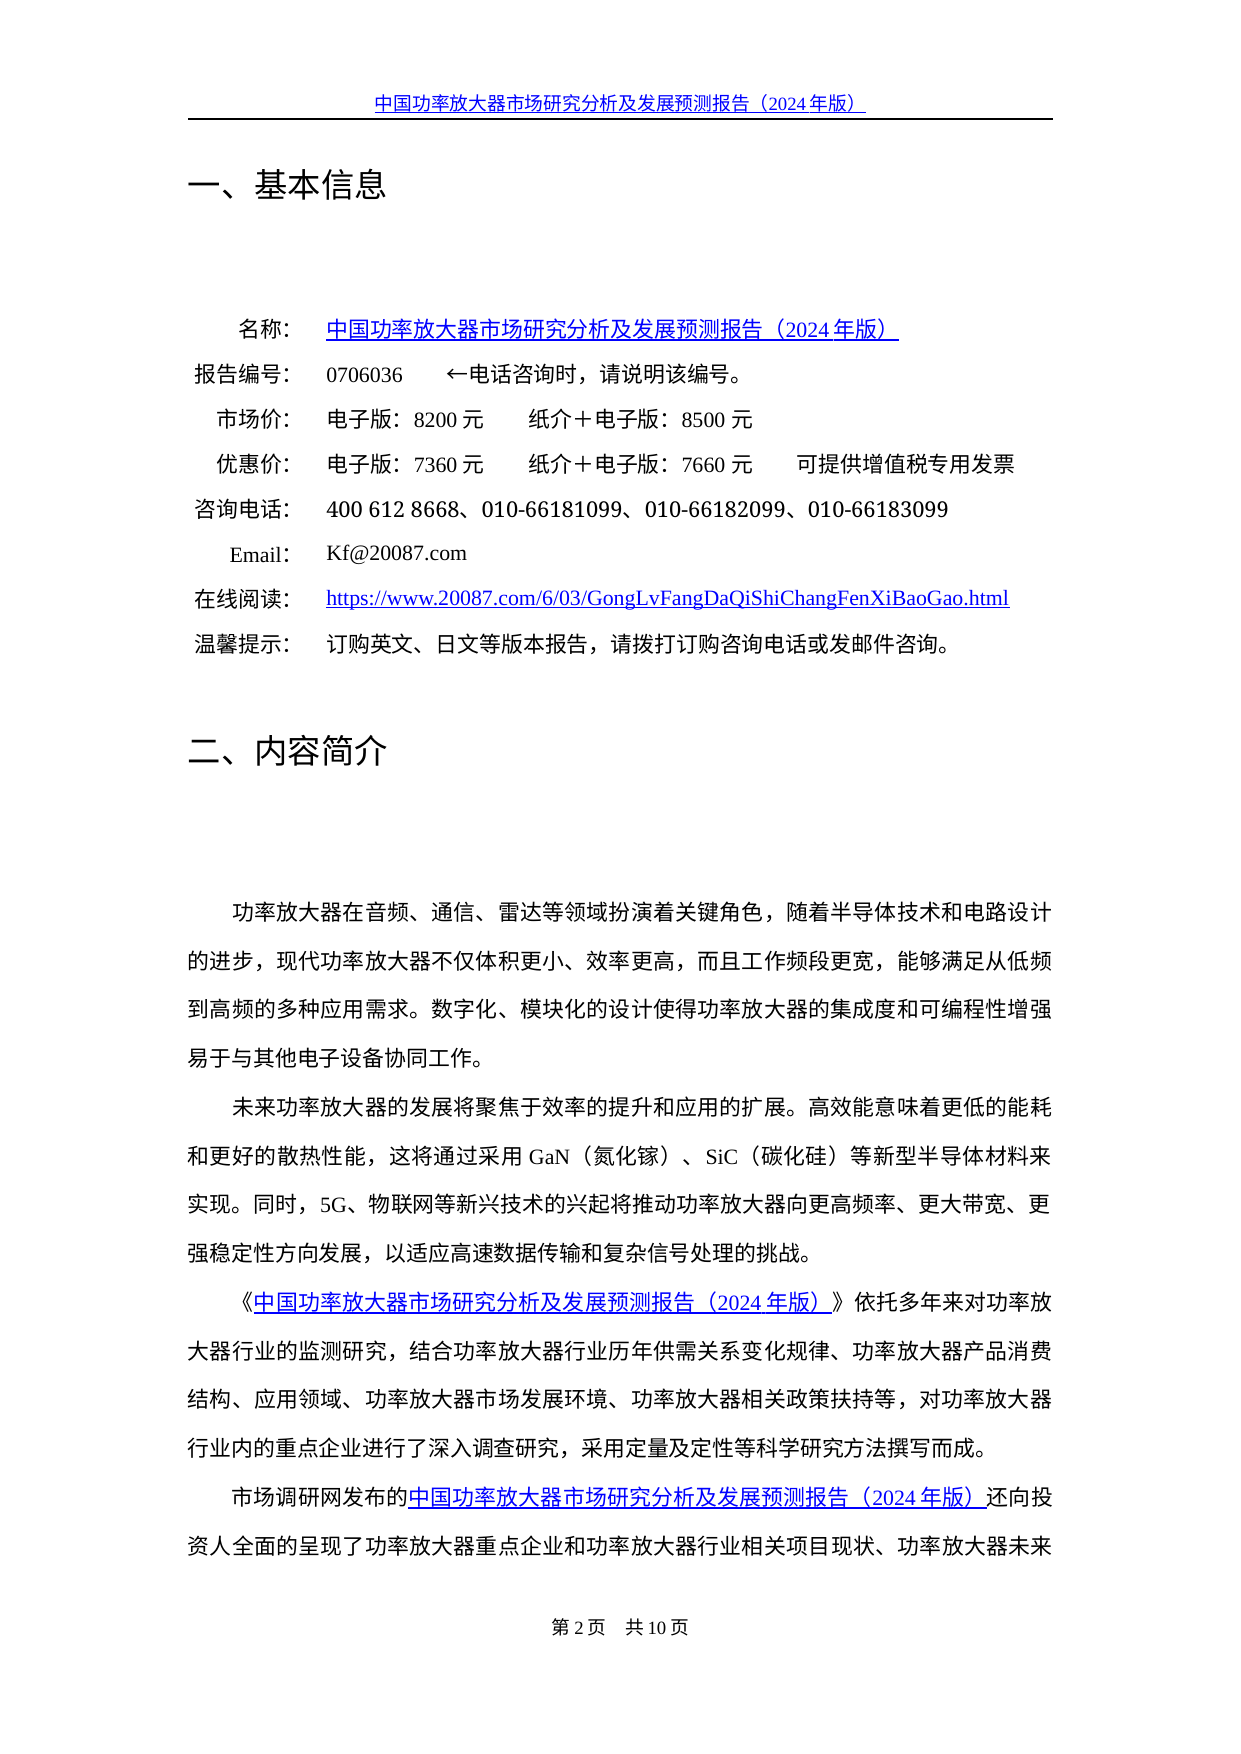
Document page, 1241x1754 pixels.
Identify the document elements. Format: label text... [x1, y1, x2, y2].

table_cell [315, 582, 1073, 627]
table_cell 咨询电话： [167, 492, 315, 537]
table_cell 报告编号： [167, 357, 315, 402]
table_cell Kf@20087.com [315, 537, 1073, 582]
title 一、基本信息 [187, 150, 1053, 215]
title 二、内容简介 [187, 717, 1053, 782]
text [187, 894, 1053, 1561]
table_header 中国功率放大器市场研究分析及发展预测报告（2024年版） [315, 312, 1073, 357]
table_cell 电子版：7360 元 纸介＋电子版：7660 元 可提供增值税专用发票 [315, 447, 1073, 492]
table_cell Email： [167, 537, 315, 582]
table_cell 订购英文、日文等版本报告，请拨打订购咨询电话或发邮件咨询。 [315, 627, 1073, 672]
table_cell 在线阅读： [167, 582, 315, 627]
table_cell 400 612 8668、010-66181099、010-66182099、010-66183099 [315, 492, 1073, 537]
table_cell 电子版：8200 元 纸介＋电子版：8500 元 [315, 402, 1073, 447]
table_cell 温馨提示： [167, 627, 315, 672]
table_cell 优惠价： [167, 447, 315, 492]
table_cell 市场价： [167, 402, 315, 447]
table_header 名称： [167, 312, 315, 357]
table_cell 0706036 ←电话咨询时，请说明该编号。 [315, 357, 1073, 402]
